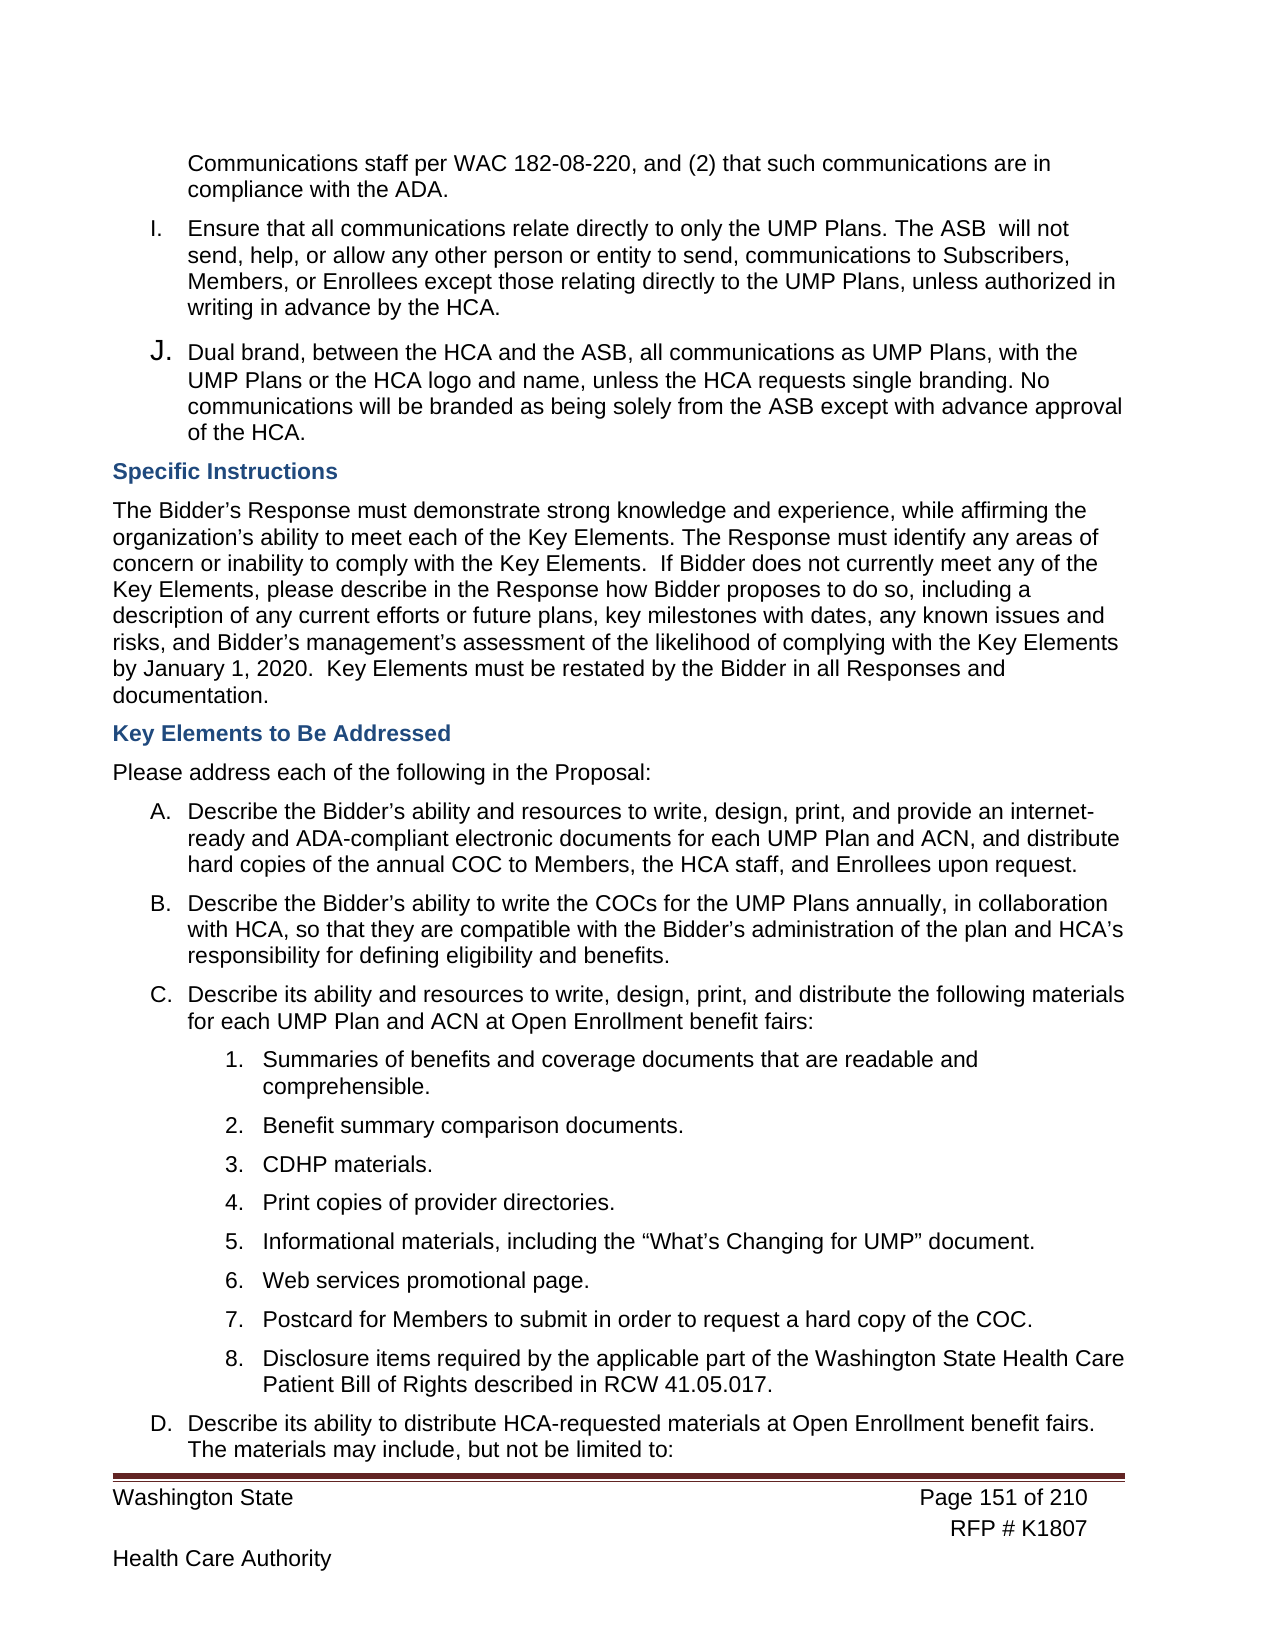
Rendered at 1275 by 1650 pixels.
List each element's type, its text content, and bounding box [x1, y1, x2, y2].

text The Bidder’s Response must demonstrate strong knowledge and experience, while affirming the organization’s ability to meet each of the Key Elements. The Response must identify any areas of concern or inability to comply with the Key Elements. If Bidder does not currently meet any of the Key Elements, please describe in the Response how Bidder proposes to do so, including a description of any current efforts or future plans, key milestones with dates, any known issues and risks, and Bidder’s management’s assessment of the likelihood of complying with the Key Elements by January 1, 2020. Key Elements must be restated by the Bidder in all Responses and documentation. [112, 497, 1125, 708]
list Web services promotional page. [225, 1267, 1125, 1293]
subtitle Specific Instructions [112, 458, 1125, 484]
list Describe the Bidder’s ability to write the COCs for the UMP Plans annually, in collaboration with HCA, so that they are compatible with the Bidder’s administration of the plan and HCA’s responsibility for defining eligibility and benefits. [150, 890, 1125, 969]
list Summaries of benefits and coverage documents that are readable and comprehensible. [225, 1046, 1125, 1099]
list Ensure that all communications relate directly to only the UMP Plans. The ASB will not send, help, or allow any other person or entity to send, communications to Subscribers, Members, or Enrollees except those relating directly to the UMP Plans, unless authorized in writing in advance by the HCA. [150, 215, 1125, 321]
list Disclosure items required by the applicable part of the Washington State Health Care Patient Bill of Rights described in RCW 41.05.017. [225, 1345, 1125, 1397]
list Describe its ability to distribute HCA-requested materials at Open Enrollment benefit fairs. The materials may include, but not be limited to: [150, 1410, 1125, 1463]
list Postcard for Members to submit in order to request a hard copy of the COC. [225, 1306, 1125, 1332]
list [150, 150, 1125, 203]
list CDHP materials. [225, 1151, 1125, 1177]
list Describe the Bidder’s ability and resources to write, design, print, and provide an internet-ready and ADA-compliant electronic documents for each UMP Plan and ACN, and distribute hard copies of the annual COC to Members, the HCA staff, and Enrollees upon request. [150, 798, 1125, 877]
list Print copies of provider directories. [225, 1189, 1125, 1216]
list Dual brand, between the HCA and the ASB, all communications as UMP Plans, with the UMP Plans or the HCA logo and name, unless the HCA requests single branding. No communications will be branded as being solely from the ASB except with advance approval of the HCA. [150, 333, 1125, 446]
list Benefit summary comparison documents. [225, 1112, 1125, 1138]
list Informational materials, including the “What’s Changing for UMP” document. [225, 1228, 1125, 1254]
subtitle Key Elements to Be Addressed [112, 720, 1125, 747]
text Please address each of the following in the Proposal: [112, 759, 1125, 786]
list Describe its ability and resources to write, design, print, and distribute the following materials for each UMP Plan and ACN at Open Enrollment benefit fairs: [150, 981, 1125, 1034]
